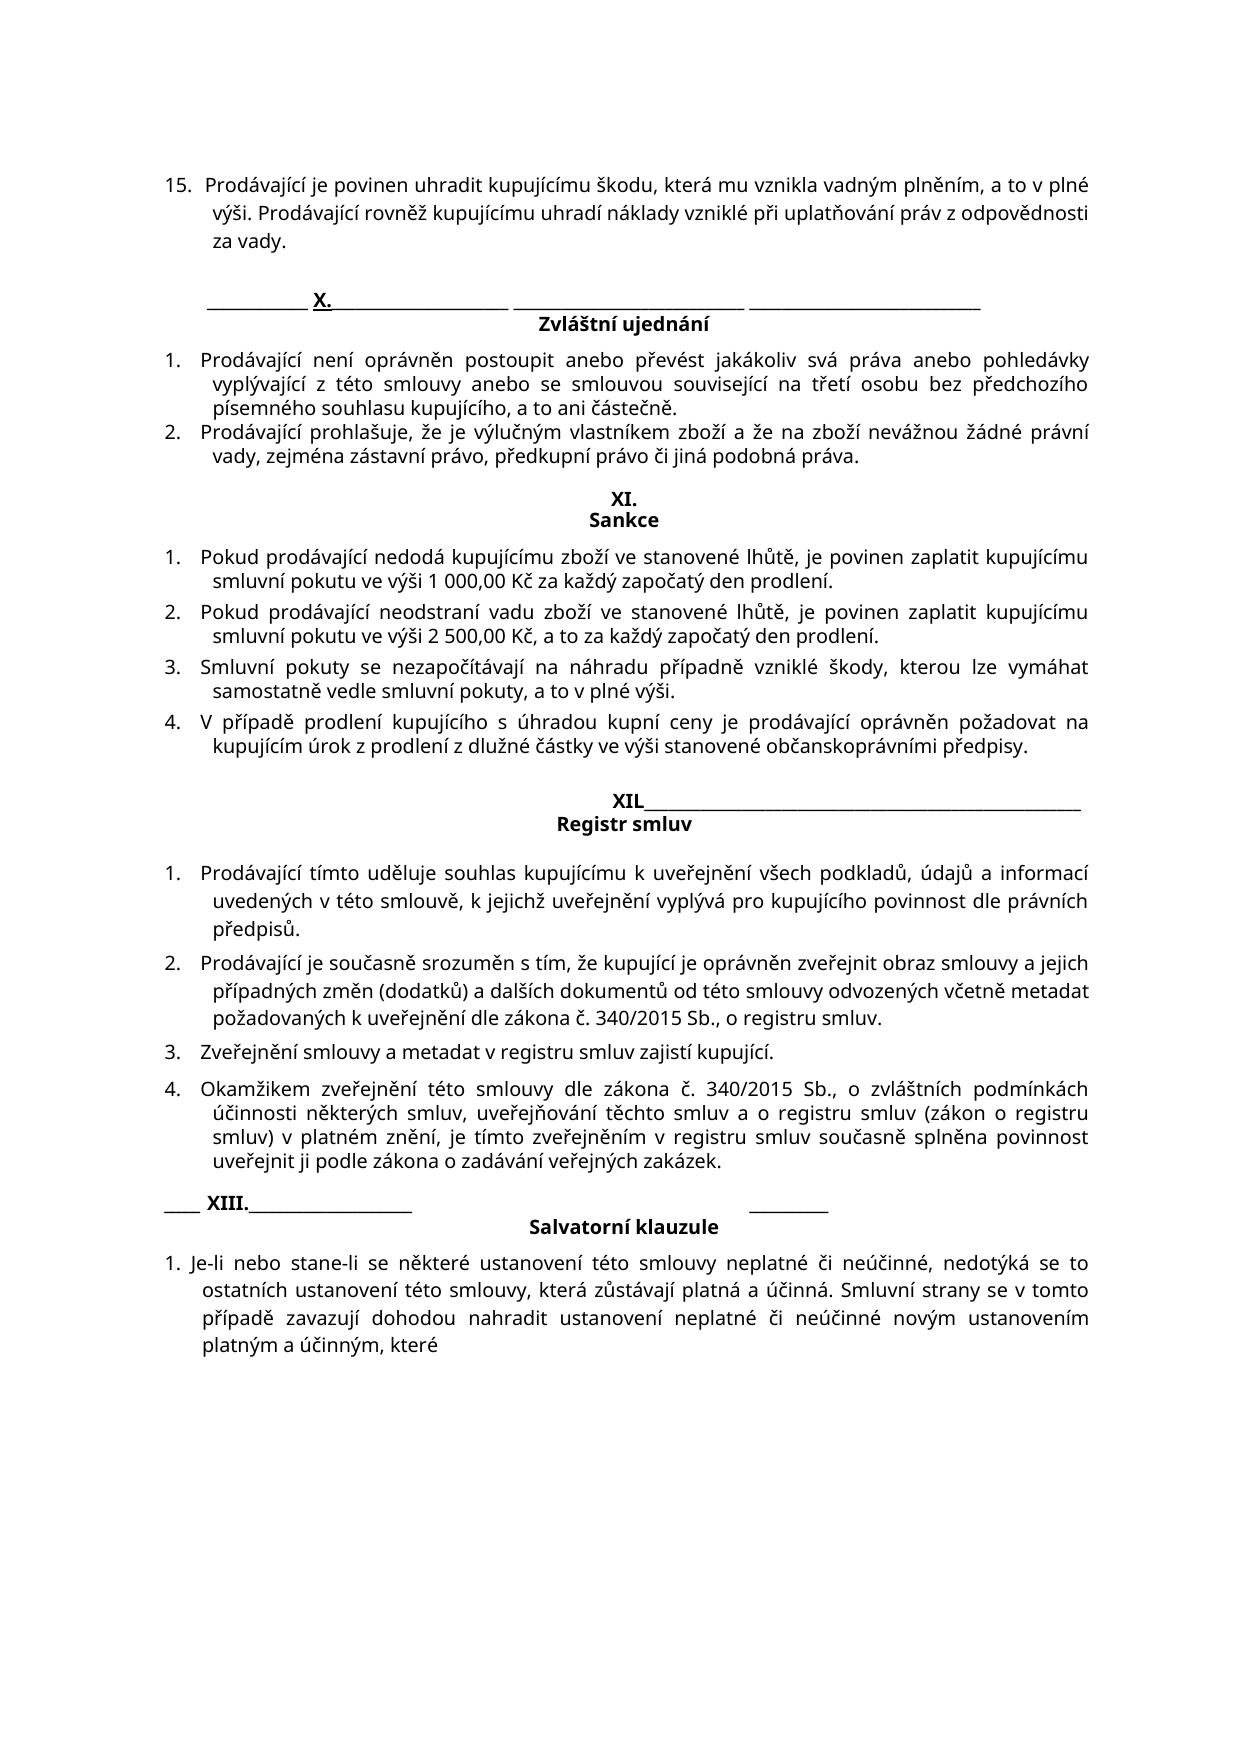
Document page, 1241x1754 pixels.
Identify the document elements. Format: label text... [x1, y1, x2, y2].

list Prodávající je současně srozuměn s tím, že kupující je oprávněn zveřejnit obraz smlouvy a jejich případných změn (dodatků) a dalších dokumentů od této smlouvy odvozených včetně metadat požadovaných k uveřejnění dle zákona č. 340/2015 Sb., o registru smluv. [164, 949, 1090, 1031]
list Prodávající není oprávněn postoupit anebo převést jakákoliv svá práva anebo pohledávky vyplývající z této smlouvy anebo se smlouvou související na třetí osobu bez předchozího písemného souhlasu kupujícího, a to ani částečně. [164, 348, 1090, 420]
list Okamžikem zveřejnění této smlouvy dle zákona č. 340/2015 Sb., o zvláštních podmínkách účinnosti některých smluv, uveřejňování těchto smluv a o registru smluv (zákon o registru smluv) v platném znění, je tímto zveřejněním v registru smluv současně splněna povinnost uveřejnit ji podle zákona o zadávání veřejných zakázek. [164, 1077, 1090, 1173]
text XI. [164, 490, 1084, 510]
list Pokud prodávající neodstraní vadu zboží ve stanovené lhůtě, je povinen zaplatit kupujícímu smluvní pokutu ve výši 2 500,00 Kč, a to za každý započatý den prodlení. [164, 600, 1090, 649]
list Pokud prodávající nedodá kupujícímu zboží ve stanovené lhůtě, je povinen zaplatit kupujícímu smluvní pokutu ve výši 1 000,00 Kč za každý započatý den prodlení. [164, 544, 1090, 593]
list V případě prodlení kupujícího s úhradou kupní ceny je prodávající oprávněn požadovat na kupujícím úrok z prodlení z dlužné částky ve výši stanovené občanskoprávními předpisy. [164, 711, 1090, 758]
text XIII. [164, 1195, 1090, 1215]
list Prodávající prohlašuje, že je výlučným vlastníkem zboží a že na zboží nevážnou žádné právní vady, zejména zástavní právo, předkupní právo či jiná podobná práva. [164, 420, 1090, 468]
list Zveřejnění smlouvy a metadat v registru smluv zajistí kupující. [164, 1044, 1090, 1063]
text X. [164, 292, 1090, 311]
list Prodávající tímto uděluje souhlas kupujícímu k uveřejnění všech podkladů, údajů a informací uvedených v této smlouvě, k jejichž uveřejnění vyplývá pro kupujícího povinnost dle právních předpisů. [164, 858, 1090, 942]
text Zvláštní ujednání [164, 315, 1084, 335]
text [164, 1248, 1090, 1358]
list Prodávající je povinen uhradit kupujícímu škodu, která mu vznikla vadným plněním, a to v plné výši. Prodávající rovněž kupujícímu uhradí náklady vzniklé při uplatňování práv z odpovědnosti za vady. [164, 170, 1090, 254]
list Smluvní pokuty se nezapočítávají na náhradu případně vzniklé škody, kterou lze vymáhat samostatně vedle smluvní pokuty, a to v plné výši. [164, 655, 1090, 704]
text Sankce [164, 512, 1084, 532]
text Salvatorní klauzule [164, 1218, 1084, 1238]
text XIL [612, 793, 1090, 813]
text Registr smluv [164, 815, 1084, 835]
